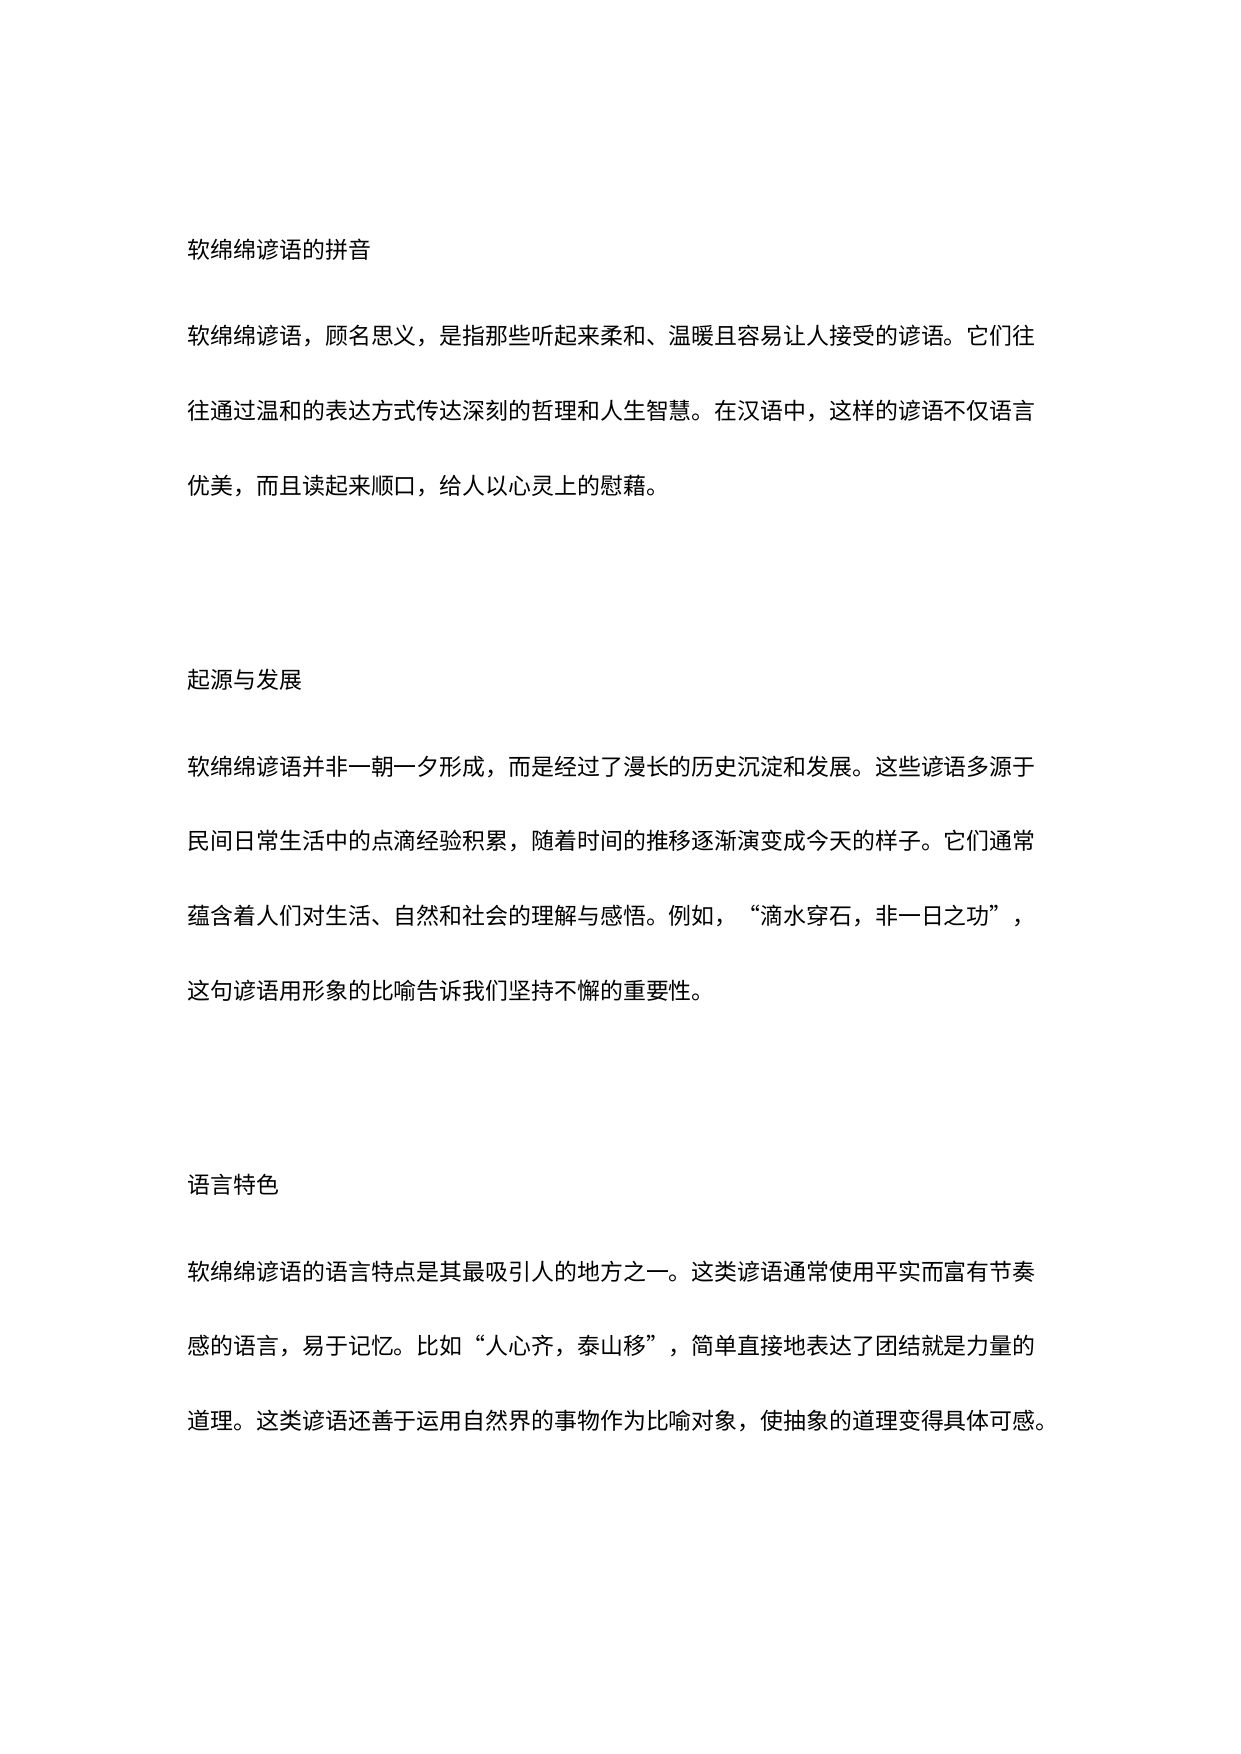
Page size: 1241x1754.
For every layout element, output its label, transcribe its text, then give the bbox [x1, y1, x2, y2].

text 软绵绵谚语的拼音 [187, 216, 1053, 281]
text 语言特色 [187, 1151, 1053, 1216]
text 起源与发展 [187, 646, 1053, 711]
text 软绵绵谚语并非一朝一夕形成，而是经过了漫长的历史沉淀和发展。这些谚语多源于民间日常生活中的点滴经验积累，随着时间的推移逐渐演变成今天的样子。它们通常蕴含着人们对生活、自然和社会的理解与感悟。例如，“滴水穿石，非一日之功”，这句谚语用形象的比喻告诉我们坚持不懈的重要性。 [187, 733, 1053, 1022]
text 软绵绵谚语，顾名思义，是指那些听起来柔和、温暖且容易让人接受的谚语。它们往往通过温和的表达方式传达深刻的哲理和人生智慧。在汉语中，这样的谚语不仅语言优美，而且读起来顺口，给人以心灵上的慰藉。 [187, 302, 1053, 517]
text 软绵绵谚语的语言特点是其最吸引人的地方之一。这类谚语通常使用平实而富有节奏感的语言，易于记忆。比如“人心齐，泰山移”，简单直接地表达了团结就是力量的道理。这类谚语还善于运用自然界的事物作为比喻对象，使抽象的道理变得具体可感。 [187, 1237, 1053, 1452]
